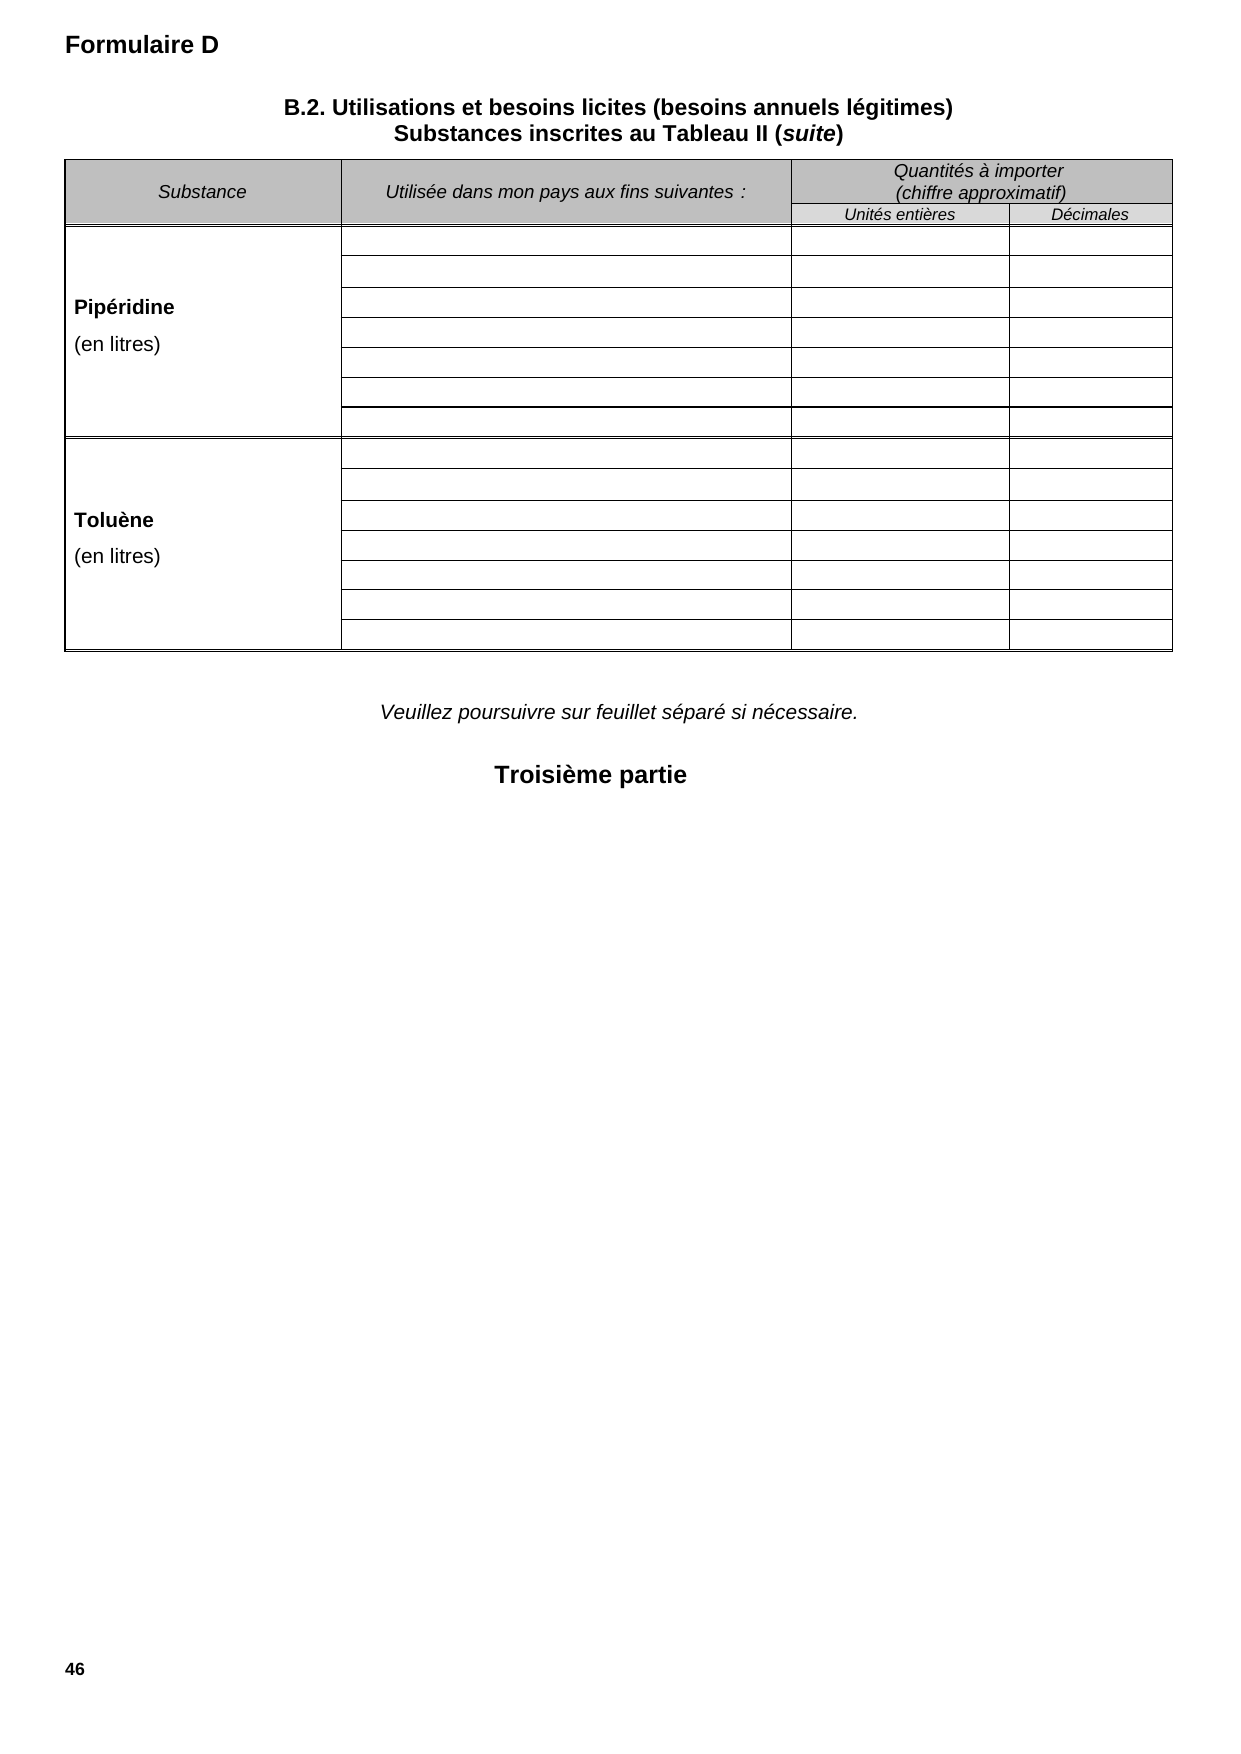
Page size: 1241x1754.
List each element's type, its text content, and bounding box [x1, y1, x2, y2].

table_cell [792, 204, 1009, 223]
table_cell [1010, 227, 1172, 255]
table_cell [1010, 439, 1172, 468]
subtitle Troisième partie [65, 760, 1116, 789]
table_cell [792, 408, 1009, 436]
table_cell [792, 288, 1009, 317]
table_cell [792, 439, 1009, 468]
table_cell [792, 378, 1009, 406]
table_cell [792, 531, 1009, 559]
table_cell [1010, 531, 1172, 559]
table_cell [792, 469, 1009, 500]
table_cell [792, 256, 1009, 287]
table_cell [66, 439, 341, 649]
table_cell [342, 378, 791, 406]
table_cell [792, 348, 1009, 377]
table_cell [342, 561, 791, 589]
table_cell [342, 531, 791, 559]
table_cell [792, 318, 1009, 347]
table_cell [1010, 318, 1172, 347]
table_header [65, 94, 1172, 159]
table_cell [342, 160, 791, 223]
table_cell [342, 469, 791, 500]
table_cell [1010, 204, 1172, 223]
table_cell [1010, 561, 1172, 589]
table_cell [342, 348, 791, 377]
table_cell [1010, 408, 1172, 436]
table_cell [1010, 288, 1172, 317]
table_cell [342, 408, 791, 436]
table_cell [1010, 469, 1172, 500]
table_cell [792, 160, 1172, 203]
text Veuillez poursuivre sur feuillet séparé si nécessaire. [65, 700, 1175, 724]
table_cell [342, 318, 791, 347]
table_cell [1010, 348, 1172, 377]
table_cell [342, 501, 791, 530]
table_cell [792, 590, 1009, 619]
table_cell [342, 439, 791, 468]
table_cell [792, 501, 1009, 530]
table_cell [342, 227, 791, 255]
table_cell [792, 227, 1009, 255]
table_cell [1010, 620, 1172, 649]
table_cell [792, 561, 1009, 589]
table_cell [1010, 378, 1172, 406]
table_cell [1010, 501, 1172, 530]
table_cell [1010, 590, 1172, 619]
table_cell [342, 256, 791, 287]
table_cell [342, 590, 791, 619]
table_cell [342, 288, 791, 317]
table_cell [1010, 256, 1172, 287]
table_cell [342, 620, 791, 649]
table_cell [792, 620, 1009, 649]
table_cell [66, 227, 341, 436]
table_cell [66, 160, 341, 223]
